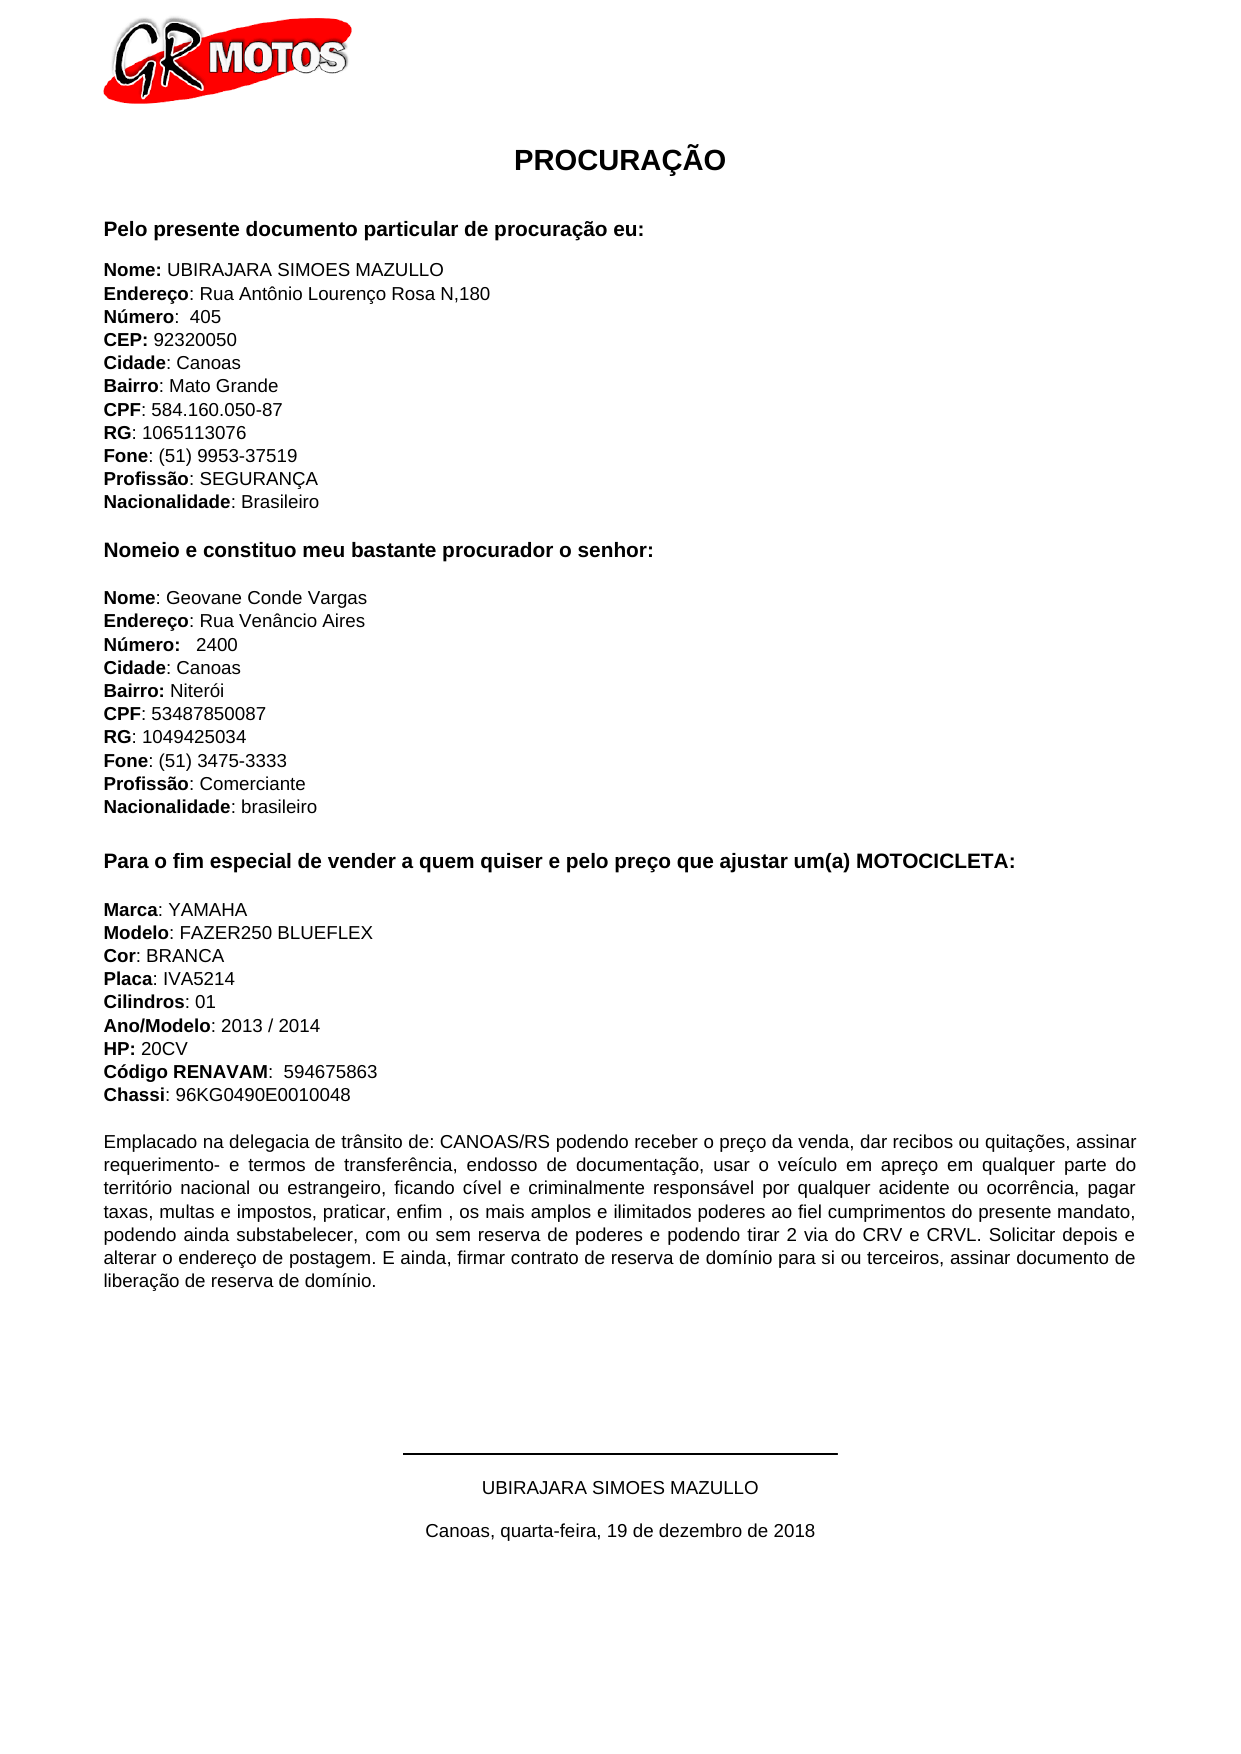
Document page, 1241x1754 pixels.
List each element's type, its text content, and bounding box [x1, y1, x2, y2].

text Fone: (51) 9953-37519 [103, 445, 1137, 466]
text Pelo presente documento particular de procuração eu: [103, 217, 1137, 241]
subtitle PROCURAÇÃO [103, 143, 1137, 177]
table_header UBIRAJARA SIMOES MAZULLO [391, 1430, 849, 1519]
text Para o fim especial de vender a quem quiser e pelo preço que ajustar um(a) MOTOCICLETA: [103, 849, 1137, 873]
text Emplacado na delegacia de trânsito de: CANOAS/RS podendo receber o preço da venda, dar recibos ou quitações, assinar requerimento- e termos de transferência, endosso de documentação, usar o veículo em apreço em qualquer parte do território nacional ou estrangeiro, ficando cível e criminalmente responsável por qualquer acidente ou ocorrência, pagar taxas, multas e impostos, praticar, enfim , os mais amplos e ilimitados poderes ao fiel cumprimentos do presente mandato, podendo ainda substabelecer, com ou sem reserva de poderes e podendo tirar 2 via do CRV e CRVL. Solicitar depois e alterar o endereço de postagem. E ainda, firmar contrato de reserva de domínio para si ou terceiros, assinar documento de liberação de reserva de domínio. [103, 1131, 1137, 1292]
text Marca: YAMAHA [103, 898, 1137, 920]
picture [103, 0, 387, 119]
text Endereço: Rua Antônio Lourenço Rosa N,180 [103, 282, 1137, 304]
text Ano/Modelo: 2013 / 2014 [103, 1014, 1137, 1036]
text CPF: 53487850087 [103, 703, 1137, 724]
text RG: 1065113076 [103, 422, 1137, 443]
text Endereço: Rua Venâncio Aires [103, 610, 1137, 632]
text Placa: IVA5214 [103, 968, 1137, 990]
text Cor: BRANCA [103, 945, 1137, 966]
text Profissão: SEGURANÇA [103, 468, 1137, 490]
text Número: 405 [103, 306, 1137, 327]
text Profissão: Comerciante [103, 773, 1137, 794]
text CPF: 584.160.050-87 [103, 398, 1137, 420]
text RG: 1049425034 [103, 726, 1137, 748]
text Bairro: Mato Grande [103, 375, 1137, 397]
text Nomeio e constituo meu bastante procurador o senhor: [103, 538, 1137, 562]
text Cilindros: 01 [103, 991, 1137, 1013]
text Nacionalidade: brasileiro [103, 796, 1137, 817]
text Modelo: FAZER250 BLUEFLEX [103, 922, 1137, 943]
text Cidade: Canoas [103, 657, 1137, 678]
text Código RENAVAM: 594675863 [103, 1061, 1137, 1083]
text Chassi: 96KG0490E0010048 [103, 1084, 1137, 1106]
text Número: 2400 [103, 633, 1137, 655]
text Nome: Geovane Conde Vargas [103, 587, 1137, 608]
text Nacionalidade: Brasileiro [103, 491, 1137, 513]
text Fone: (51) 3475-3333 [103, 749, 1137, 771]
text Canoas, quarta-feira, 19 de dezembro de 2018 [103, 1519, 1137, 1541]
text CEP: 92320050 [103, 329, 1137, 350]
text HP: 20CV [103, 1038, 1137, 1059]
text Nome: UBIRAJARA SIMOES MAZULLO [103, 259, 1137, 281]
text Bairro: Niterói [103, 680, 1137, 701]
text Cidade: Canoas [103, 352, 1137, 373]
